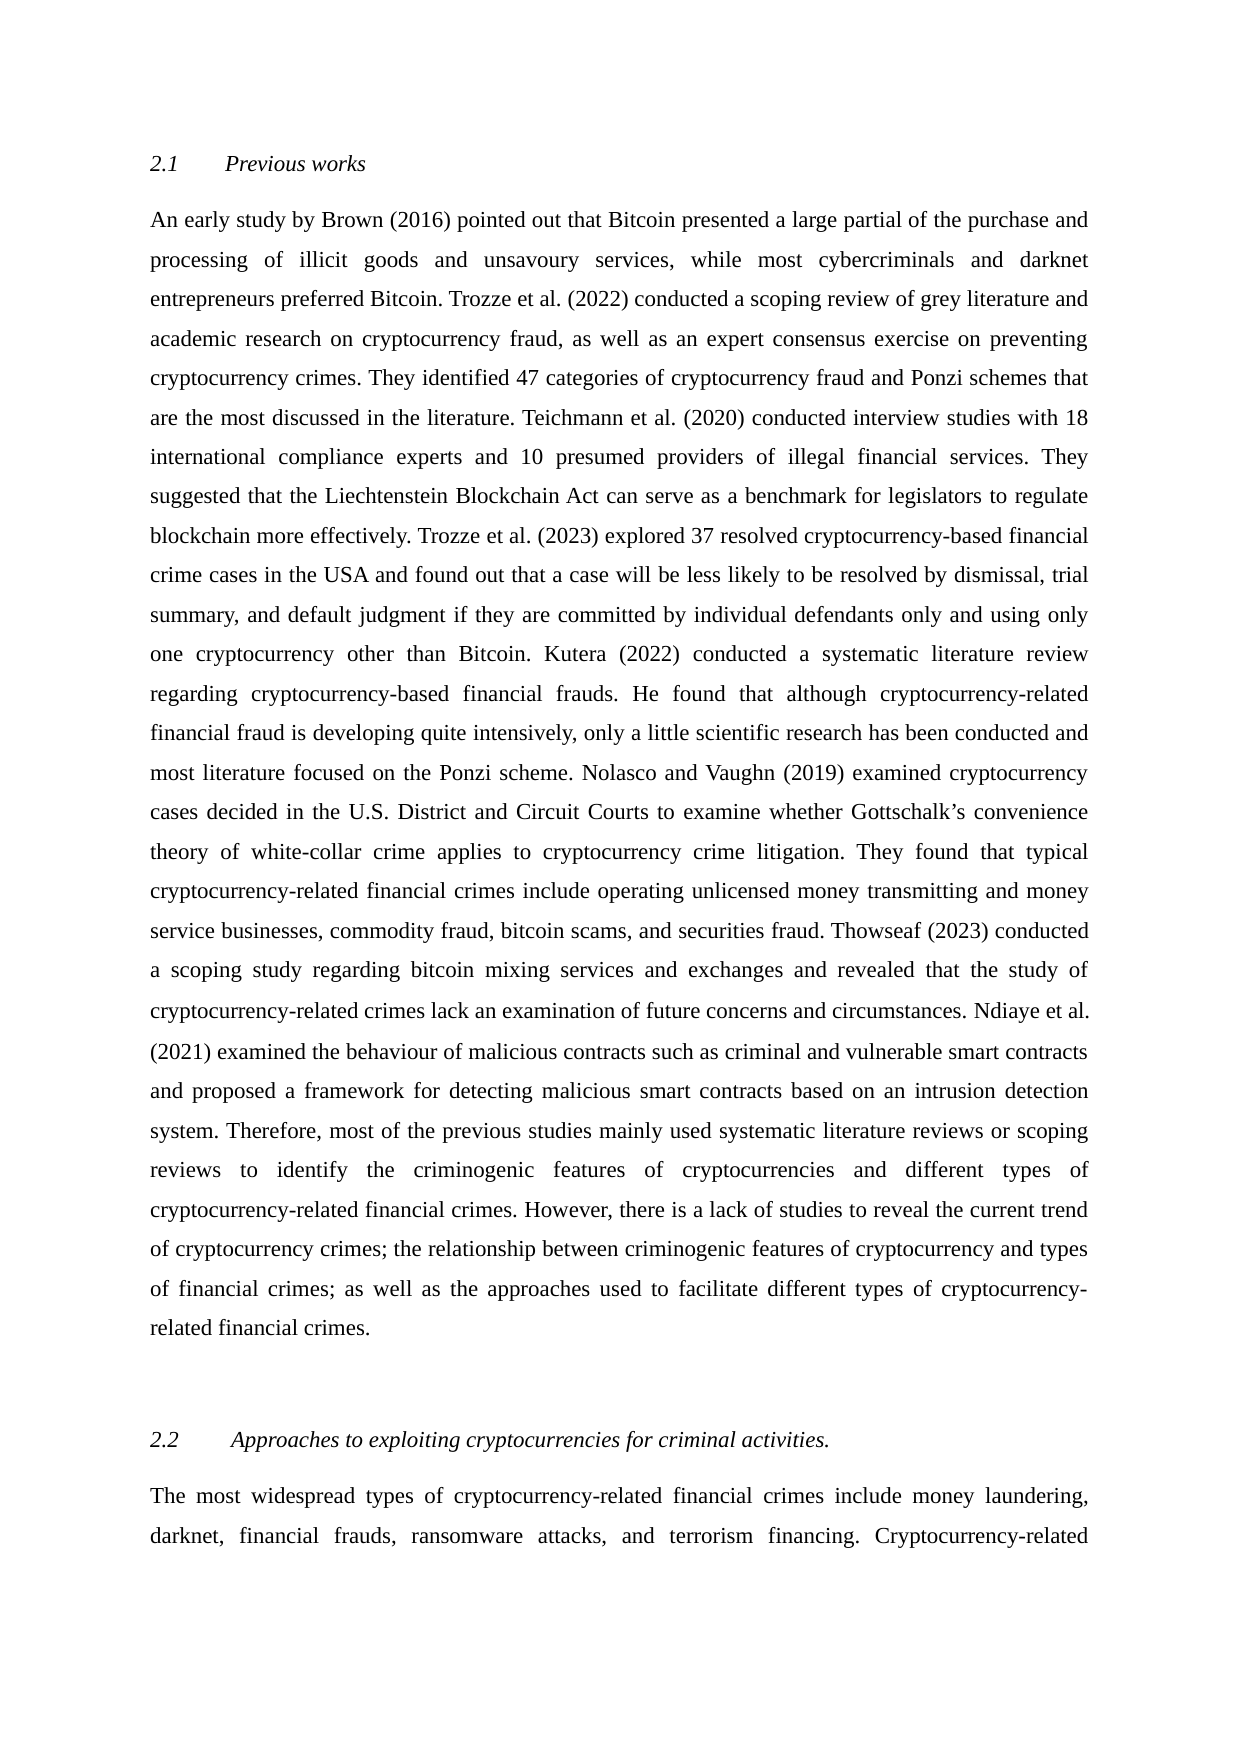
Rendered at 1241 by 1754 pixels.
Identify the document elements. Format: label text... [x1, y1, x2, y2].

text 2.1 Previous works [150, 150, 1090, 176]
text 2.2 Approaches to exploiting cryptocurrencies for criminal activities. [150, 1426, 1090, 1453]
text An early study by Brown (2016) pointed out that Bitcoin presented a large partial of the purchase and processing of illicit goods and unsavoury services, while most cybercriminals and darknet entrepreneurs preferred Bitcoin. Trozze et al. (2022) conducted a scoping review of grey literature and academic research on cryptocurrency fraud, as well as an expert consensus exercise on preventing cryptocurrency crimes. They identified 47 categories of cryptocurrency fraud and Ponzi schemes that are the most discussed in the literature. Teichmann et al. (2020) conducted interview studies with 18 international compliance experts and 10 presumed providers of illegal financial services. They suggested that the Liechtenstein Blockchain Act can serve as a benchmark for legislators to regulate blockchain more effectively. Trozze et al. (2023) explored 37 resolved cryptocurrency-based financial crime cases in the USA and found out that a case will be less likely to be resolved by dismissal, trial summary, and default judgment if they are committed by individual defendants only and using only one cryptocurrency other than Bitcoin. Kutera (2022) conducted a systematic literature review regarding cryptocurrency-based financial frauds. He found that although cryptocurrency-related financial fraud is developing quite intensively, only a little scientific research has been conducted and most literature focused on the Ponzi scheme. Nolasco and Vaughn (2019) examined cryptocurrency cases decided in the U.S. District and Circuit Courts to examine whether Gottschalk’s convenience theory of white-collar crime applies to cryptocurrency crime litigation. They found that typical cryptocurrency-related financial crimes include operating unlicensed money transmitting and money service businesses, commodity fraud, bitcoin scams, and securities fraud. Thowseaf (2023) conducted a scoping study regarding bitcoin mixing services and exchanges and revealed that the study of cryptocurrency-related crimes lack an examination of future concerns and circumstances. Ndiaye et al. (2021) examined the behaviour of malicious contracts such as criminal and vulnerable smart contracts and proposed a framework for detecting malicious smart contracts based on an intrusion detection system. Therefore, most of the previous studies mainly used systematic literature reviews or scoping reviews to identify the criminogenic features of cryptocurrencies and different types of cryptocurrency-related financial crimes. However, there is a lack of studies to reveal the current trend of cryptocurrency crimes; the relationship between criminogenic features of cryptocurrency and types of financial crimes; as well as the approaches used to facilitate different types of cryptocurrency-related financial crimes. [150, 206, 1090, 1340]
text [150, 1482, 1090, 1548]
